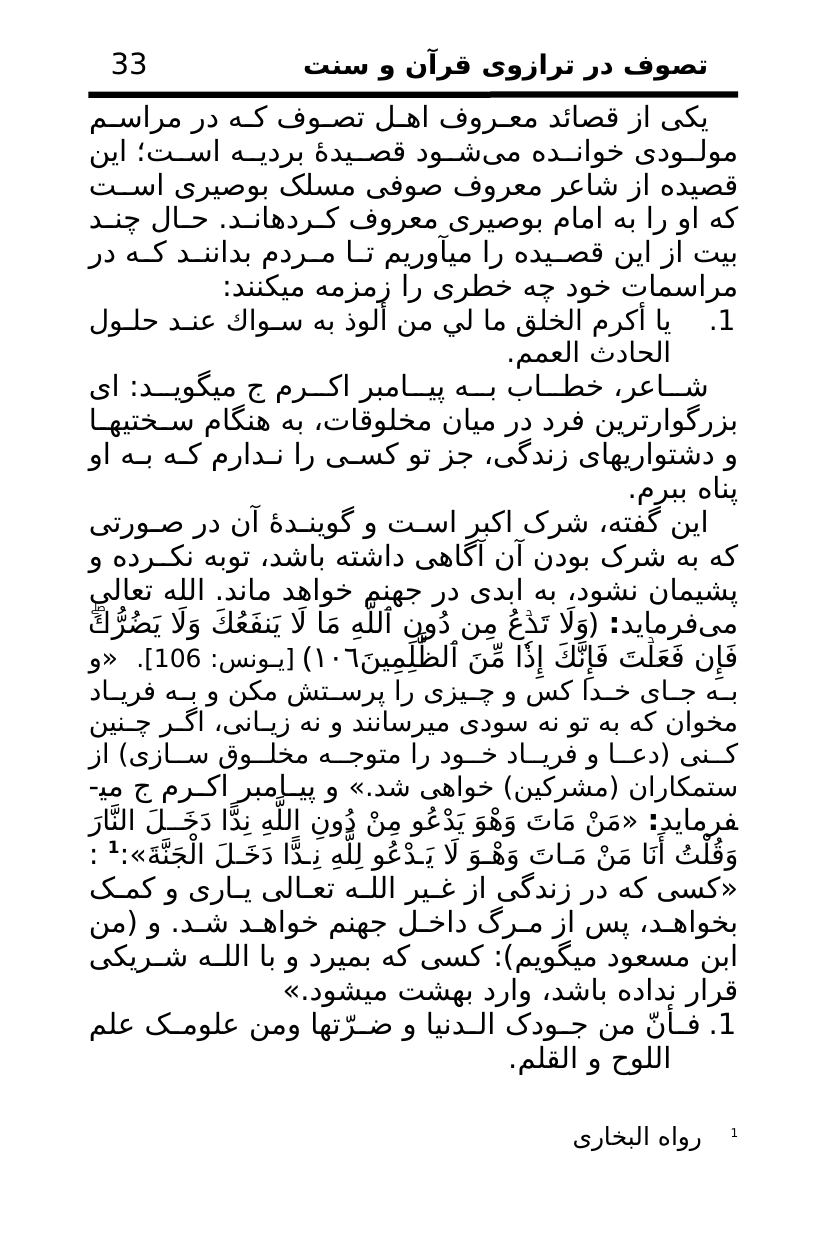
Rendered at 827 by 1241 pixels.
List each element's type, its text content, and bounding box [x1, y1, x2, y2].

text یکی از قصائد معروف اهل تصوف که در مراسم مولودی خوانده می‌شود قصیدۀ بردیه است؛ این قصیده از شاعر معروف صوفی مسلک بوصیری است که او را به امام بوصیری معروف کردهاند. حال چند بیت از این قصیده را میآوریم تا مردم بدانند که در مراسمات خود چه خطری را زمزمه میکنند: [89, 100, 738, 304]
list يا أكرم الخلق ما لي من ألوذ به سواك عند حلول الحادث العمم. [89, 304, 708, 369]
text این گفته، شرک اکبر است و گویندۀ آن در صورتی که به شرک بودن آن آگاهی داشته باشد، توبه نکرده و پشیمان نشود، به ابدی در جهنم خواهد ماند. الله تعالی می‌فرماید: ﴿وَلَا تَدۡعُ مِن دُونِ ٱللَّهِ مَا لَا يَنفَعُكَ وَلَا يَضُرُّكَۖ فَإِن فَعَلۡتَ فَإِنَّكَ إِذٗا مِّنَ ٱلظَّٰلِمِينَ١٠٦﴾ [يونس: 106]. «و به جای خدا کس و چیزی را پرستش مکن و به فریاد مخوان که به تو نه سودی میرسانند و نه زیانی، اگر چنین کنی (دعا و فریاد خود را متوجه مخلوق سازی) از ستمکاران (مشرکین) خواهی شد.» و پیامبر اکرم ج میفرماید: «مَنْ مَاتَ وَهْوَ يَدْعُو مِنْ دُونِ اللَّهِ نِدًّا دَخَلَ النَّارَ وَقُلْتُ أَنَا مَنْ مَاتَ وَهْوَ لَا يَدْعُو لِلَّهِ نِدًّا دَخَلَ الْجَنَّةَ»: : «کسی که در زندگی از غیر الله تعالی یاری و کمک بخواهد، پس از مرگ داخل جهنم خواهد شد. و (من ابن مسعود میگویم): کسی که بمیرد و با الله شریکی قرار نداده باشد، وارد بهشت میشود.» [89, 505, 738, 1007]
text شاعر، خطاب به پیامبر اکرم ج میگوید: ای بزرگوارترین فرد در میان مخلوقات، به هنگام سختیها و دشتواریهای زندگی، جز تو کسی را ندارم که به او پناه ببرم. [89, 369, 738, 505]
list فأنّ من جودک الدنیا و ضرّتها ومن علومک علم اللوح و القلم. [89, 1007, 708, 1075]
